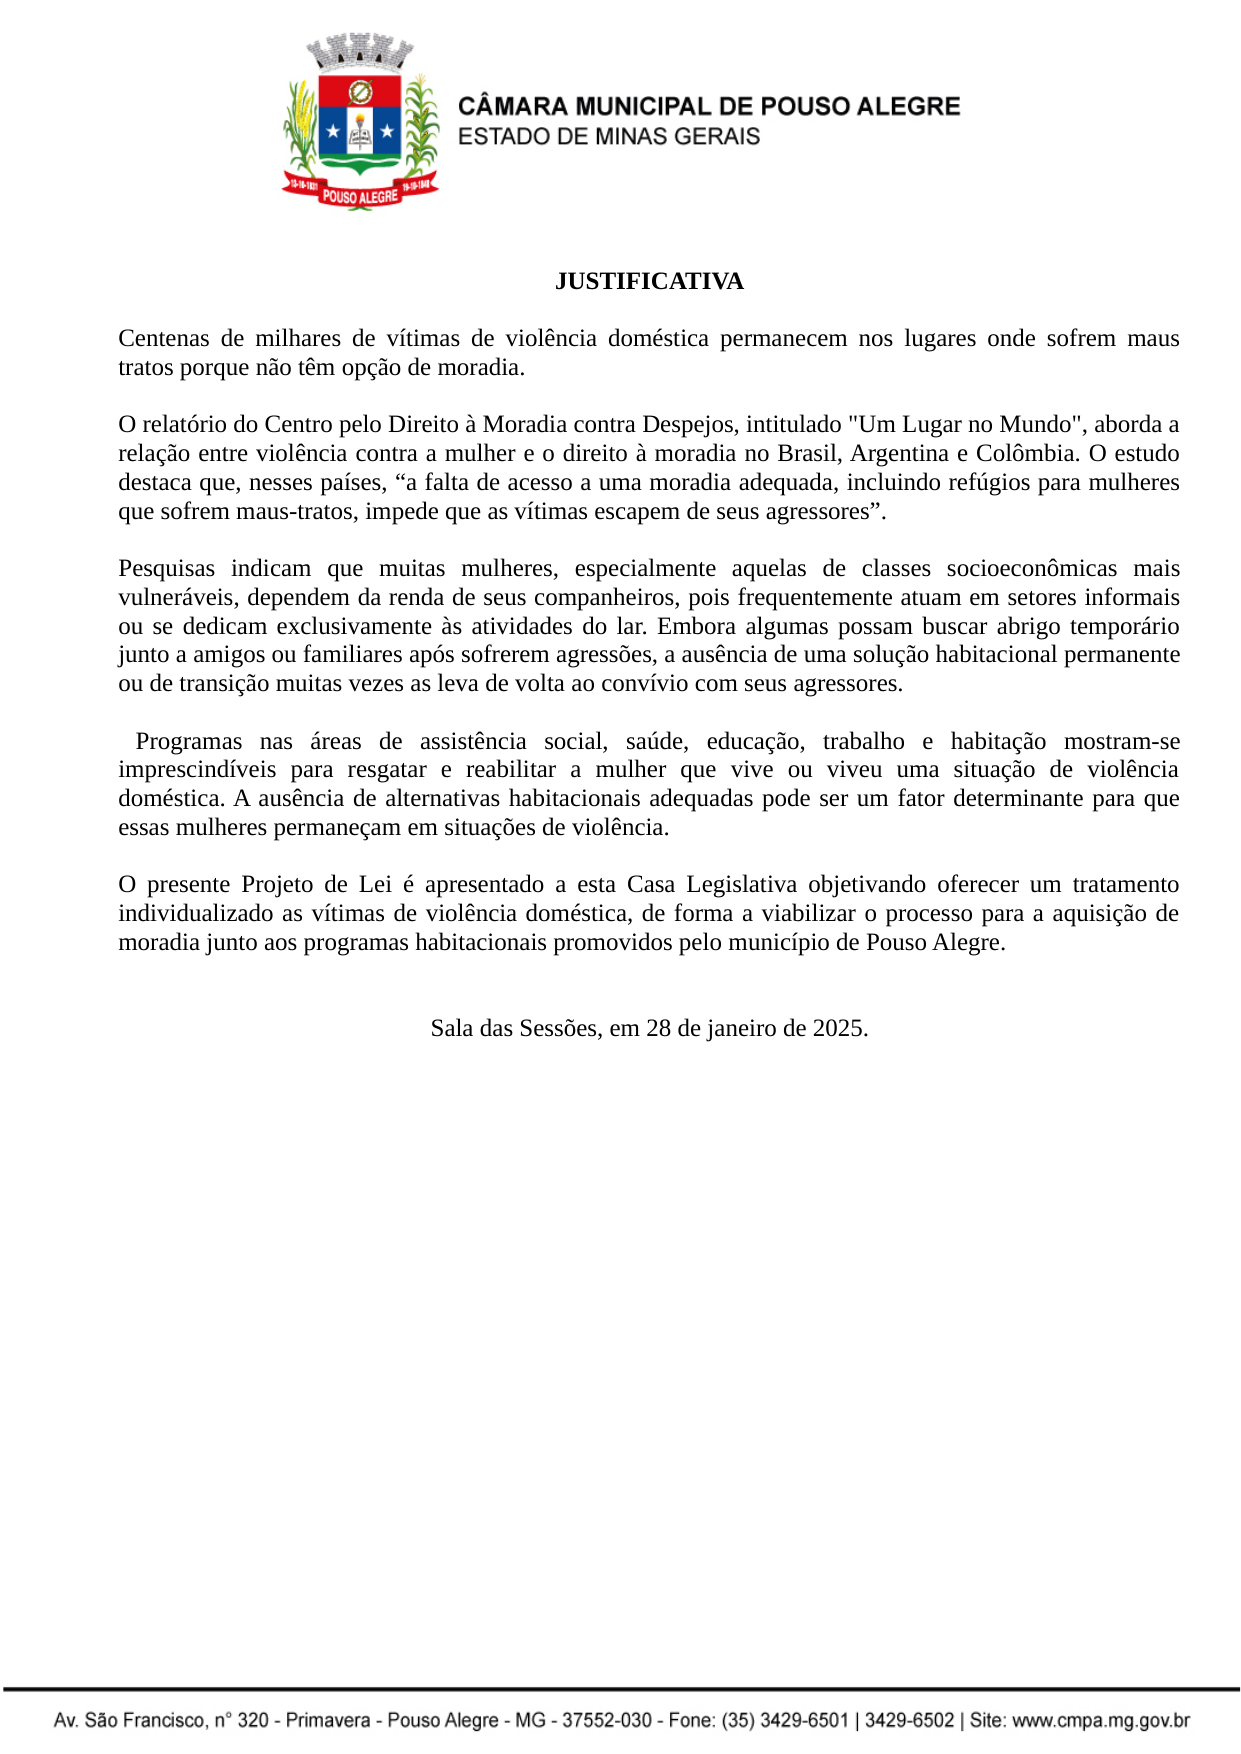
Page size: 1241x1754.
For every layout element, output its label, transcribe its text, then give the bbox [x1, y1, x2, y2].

text Sala das Sessões, em 28 de janeiro de 2025. [118, 1013, 1181, 1042]
text JUSTIFICATIVA [118, 266, 1181, 294]
picture [3, 1648, 1241, 1752]
text Programas nas áreas de assistência social, saúde, educação, trabalho e habitação mostram-se imprescindíveis para resgatar e reabilitar a mulher que vive ou viveu uma situação de violência doméstica. A ausência de alternativas habitacionais adequadas pode ser um fator determinante para que essas mulheres permaneçam em situações de violência. [118, 726, 1181, 841]
text Centenas de milhares de vítimas de violência doméstica permanecem nos lugares onde sofrem maus tratos porque não têm opção de moradia. [118, 323, 1181, 381]
text O relatório do Centro pelo Direito à Moradia contra Despejos, intitulado "Um Lugar no Mundo", aborda a relação entre violência contra a mulher e o direito à moradia no Brasil, Argentina e Colômbia. O estudo destaca que, nesses países, “a falta de acesso a uma moradia adequada, incluindo refúgios para mulheres que sofrem maus-tratos, impede que as vítimas escapem de seus agressores”. [118, 409, 1181, 524]
text Pesquisas indicam que muitas mulheres, especialmente aquelas de classes socioeconômicas mais vulneráveis, dependem da renda de seus companheiros, pois frequentemente atuam em setores informais ou se dedicam exclusivamente às atividades do lar. Embora algumas possam buscar abrigo temporário junto a amigos ou familiares após sofrerem agressões, a ausência de uma solução habitacional permanente ou de transição muitas vezes as leva de volta ao convívio com seus agressores. [118, 553, 1181, 697]
picture [1, 4, 1241, 241]
text O presente Projeto de Lei é apresentado a esta Casa Legislativa objetivando oferecer um tratamento individualizado as vítimas de violência doméstica, de forma a viabilizar o processo para a aquisição de moradia junto aos programas habitacionais promovidos pelo município de Pouso Alegre. [118, 869, 1181, 956]
